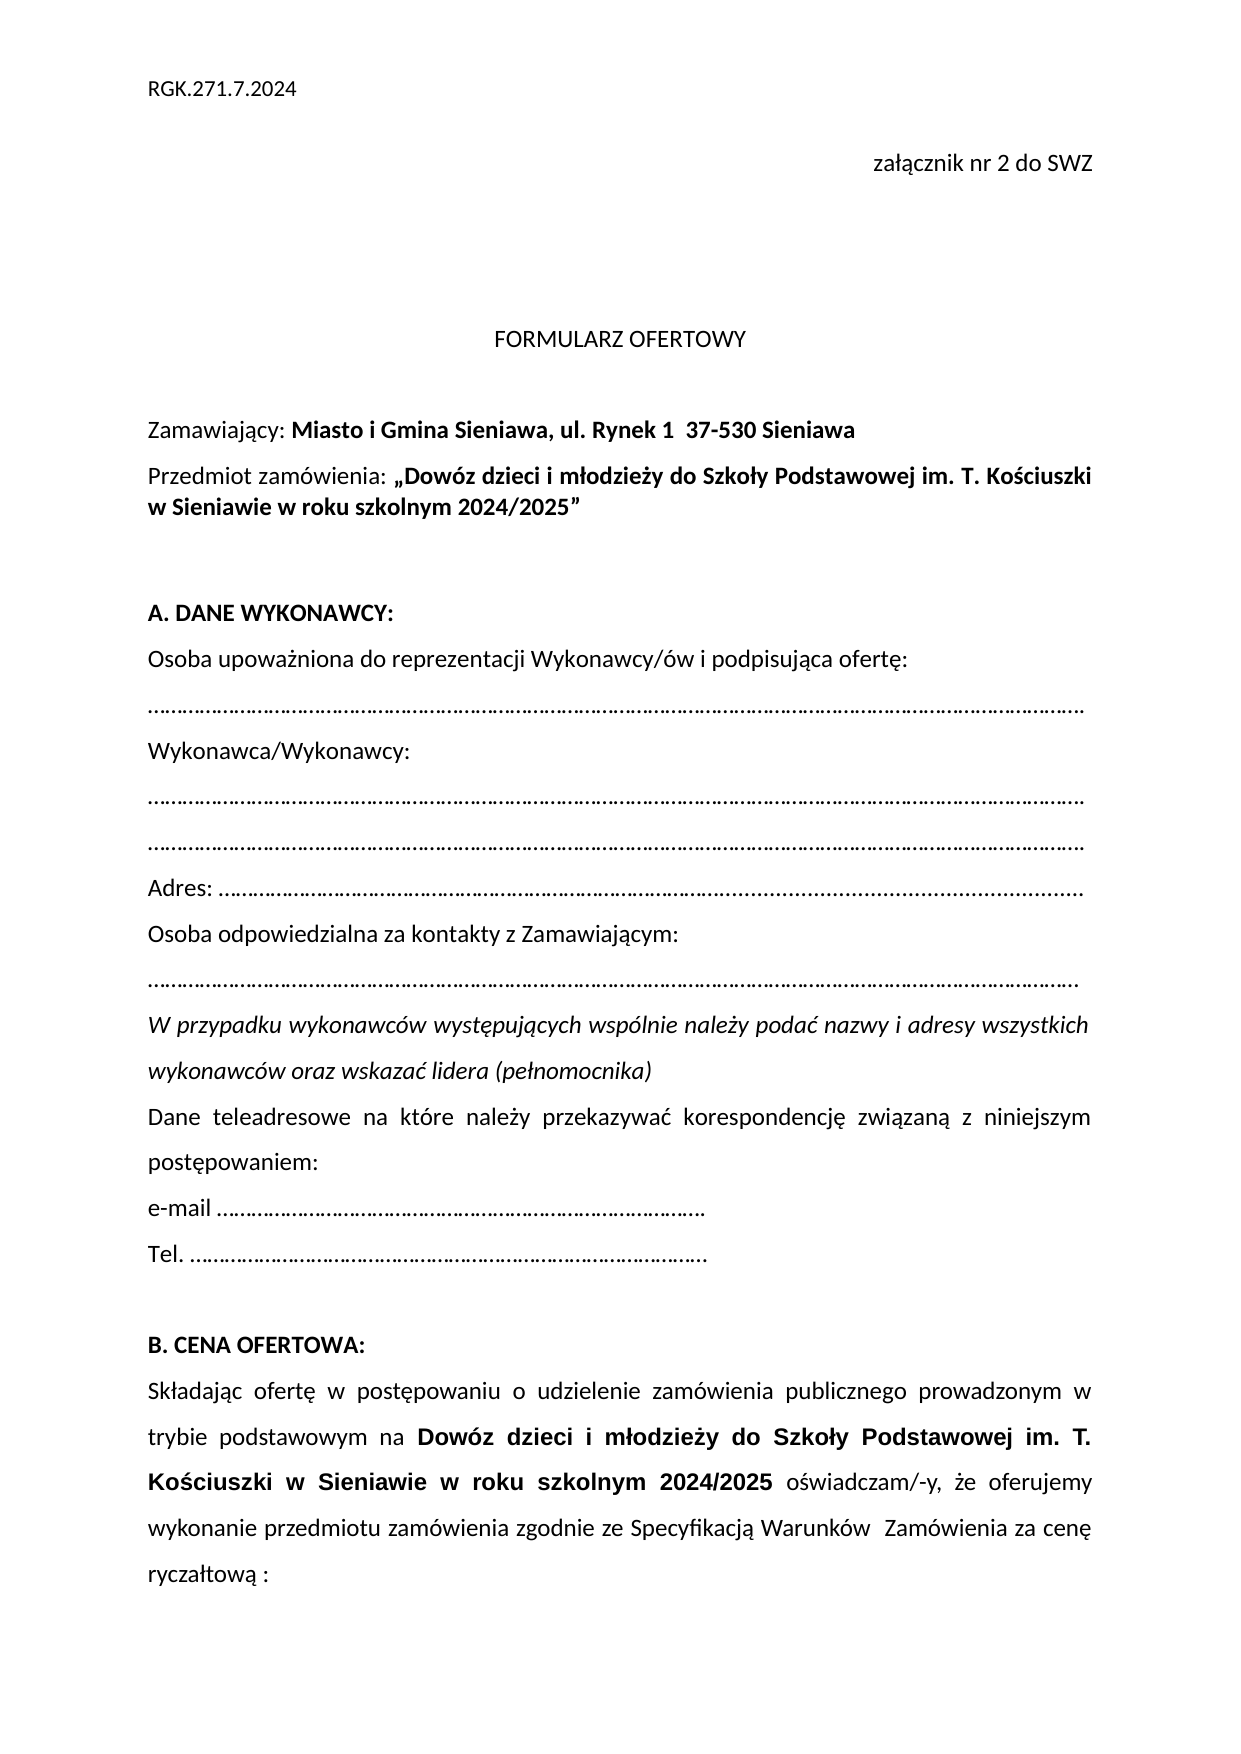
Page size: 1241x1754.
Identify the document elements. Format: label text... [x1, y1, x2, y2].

text załącznik nr 2 do SWZ [148, 148, 1093, 178]
text ………………………………………………………………………………………………………………………………………………. [148, 781, 1093, 811]
text ………………………………………………………………………………………………………………………………………………. [148, 689, 1093, 719]
text e-mail …………………………………………………………………………. [148, 1192, 1093, 1223]
text ……………………………………………………………………………………………………………………………………………… [148, 963, 1093, 994]
text Wykonawca/Wykonawcy: [148, 735, 1093, 765]
text Osoba odpowiedzialna za kontakty z Zamawiającym: [148, 918, 1093, 948]
text Składając ofertę w postępowaniu o udzielenie zamówienia publicznego prowadzonym w trybie podstawowym na Dowóz dzieci i młodzieży do Szkoły Podstawowej im. T. Kościuszki w Sieniawie w roku szkolnym 2024/2025 oświadczam/-y, że oferujemy wykonanie przedmiotu zamówienia zgodnie ze Specyfikacją Warunków Zamówienia za cenę ryczałtową : [148, 1375, 1093, 1588]
text Osoba upoważniona do reprezentacji Wykonawcy/ów i podpisująca ofertę: [148, 643, 1093, 674]
text Przedmiot zamówienia: „Dowóz dzieci i młodzieży do Szkoły Podstawowej im. T. Kościuszki w Sieniawie w roku szkolnym 2024/2025” [148, 460, 1093, 521]
text Tel. ……………………………………………………………………………… [148, 1238, 1093, 1268]
text W przypadku wykonawców występujących wspólnie należy podać nazwy i adresy wszystkich wykonawców oraz wskazać lidera (pełnomocnika) [148, 1009, 1093, 1085]
text A. DANE WYKONAWCY: [148, 598, 1093, 628]
text Adres: …………………………………………………………………………….......................................................... [148, 872, 1093, 902]
text FORMULARZ OFERTOWY [148, 323, 1093, 354]
text Zamawiający: Miasto i Gmina Sieniawa, ul. Rynek 1 37-530 Sieniawa [148, 414, 1093, 445]
text ………………………………………………………………………………………………………………………………………………. [148, 826, 1093, 857]
text Dane teleadresowe na które należy przekazywać korespondencję związaną z niniejszym postępowaniem: [148, 1101, 1093, 1177]
text B. CENA OFERTOWA: [148, 1329, 1093, 1360]
